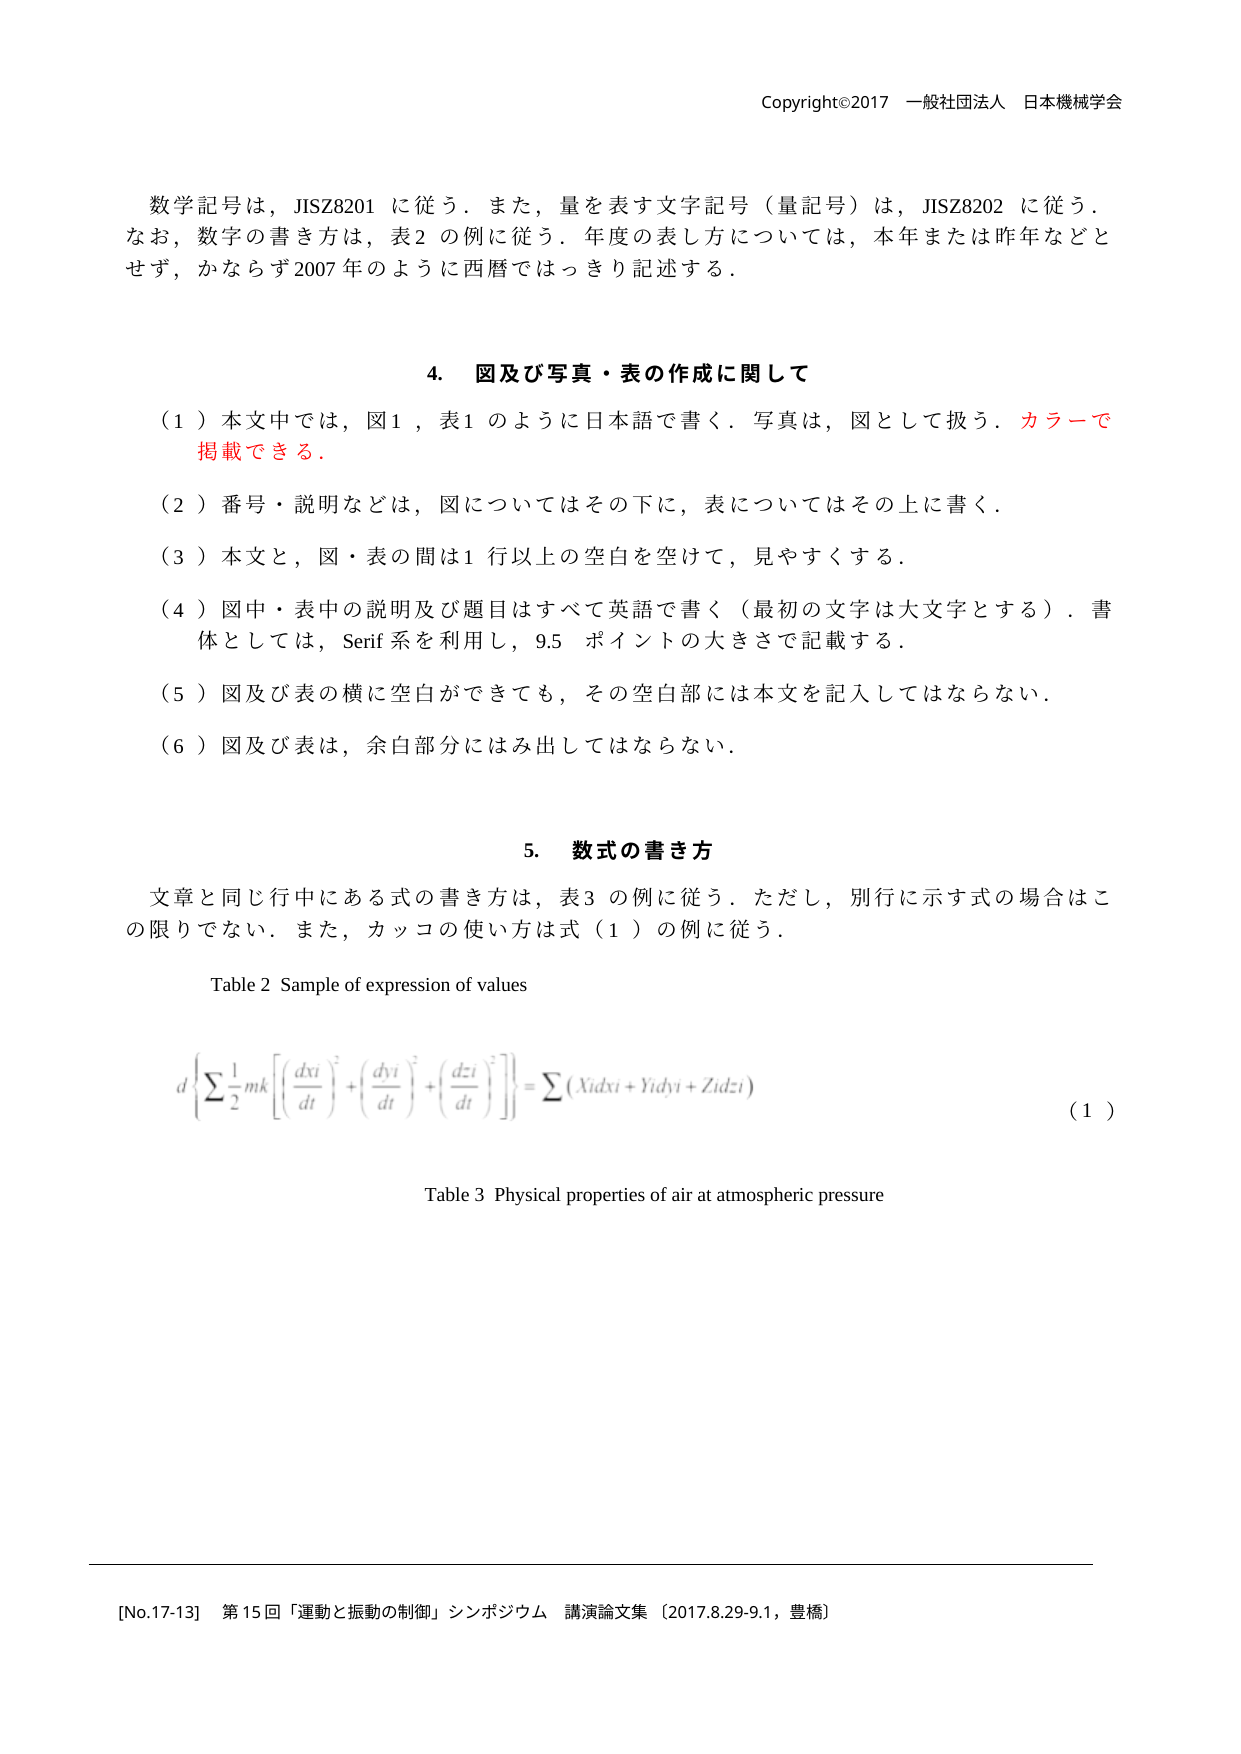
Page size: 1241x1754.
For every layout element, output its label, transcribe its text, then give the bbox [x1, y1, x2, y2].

text 4. 図及び写真・表の作成に関して [125, 357, 1116, 388]
text 数学記号は，JISZ8201に従う．また，量を表す文字記号（量記号）は，JISZ8202に従う．なお，数字の書き方は，表2の例に従う．年度の表し方については，本年または昨年などとせず，かならず2007年のように西暦ではっきり記述する． [125, 188, 1116, 283]
text 文章と同じ行中にある式の書き方は，表3の例に従う．ただし，別行に示す式の場合はこの限りでない．また，カッコの使い方は式（1）の例に従う． [125, 881, 1116, 944]
text （1） [165, 965, 1116, 1174]
text （6）図及び表は，余白部分にはみ出してはならない． [145, 729, 1116, 761]
text （2）番号・説明などは，図についてはその下に，表についてはその上に書く． [145, 487, 1116, 519]
text 5. 数式の書き方 [125, 834, 1116, 866]
text （1）本文中では，図1，表1のように日本語で書く．写真は，図として扱う．カラーで掲載できる． [145, 403, 1116, 467]
text （3）本文と，図・表の間は1行以上の空白を空けて，見やすくする． [145, 540, 1116, 572]
text （5）図及び表の横に空白ができても，その空白部には本文を記入してはならない． [145, 677, 1116, 708]
text （4）図中・表中の説明及び題目はすべて英語で書く（最初の文字は大文字とする）．書体としては，Serif系を利用し，9.5ポイントの大きさで記載する． [145, 592, 1116, 656]
